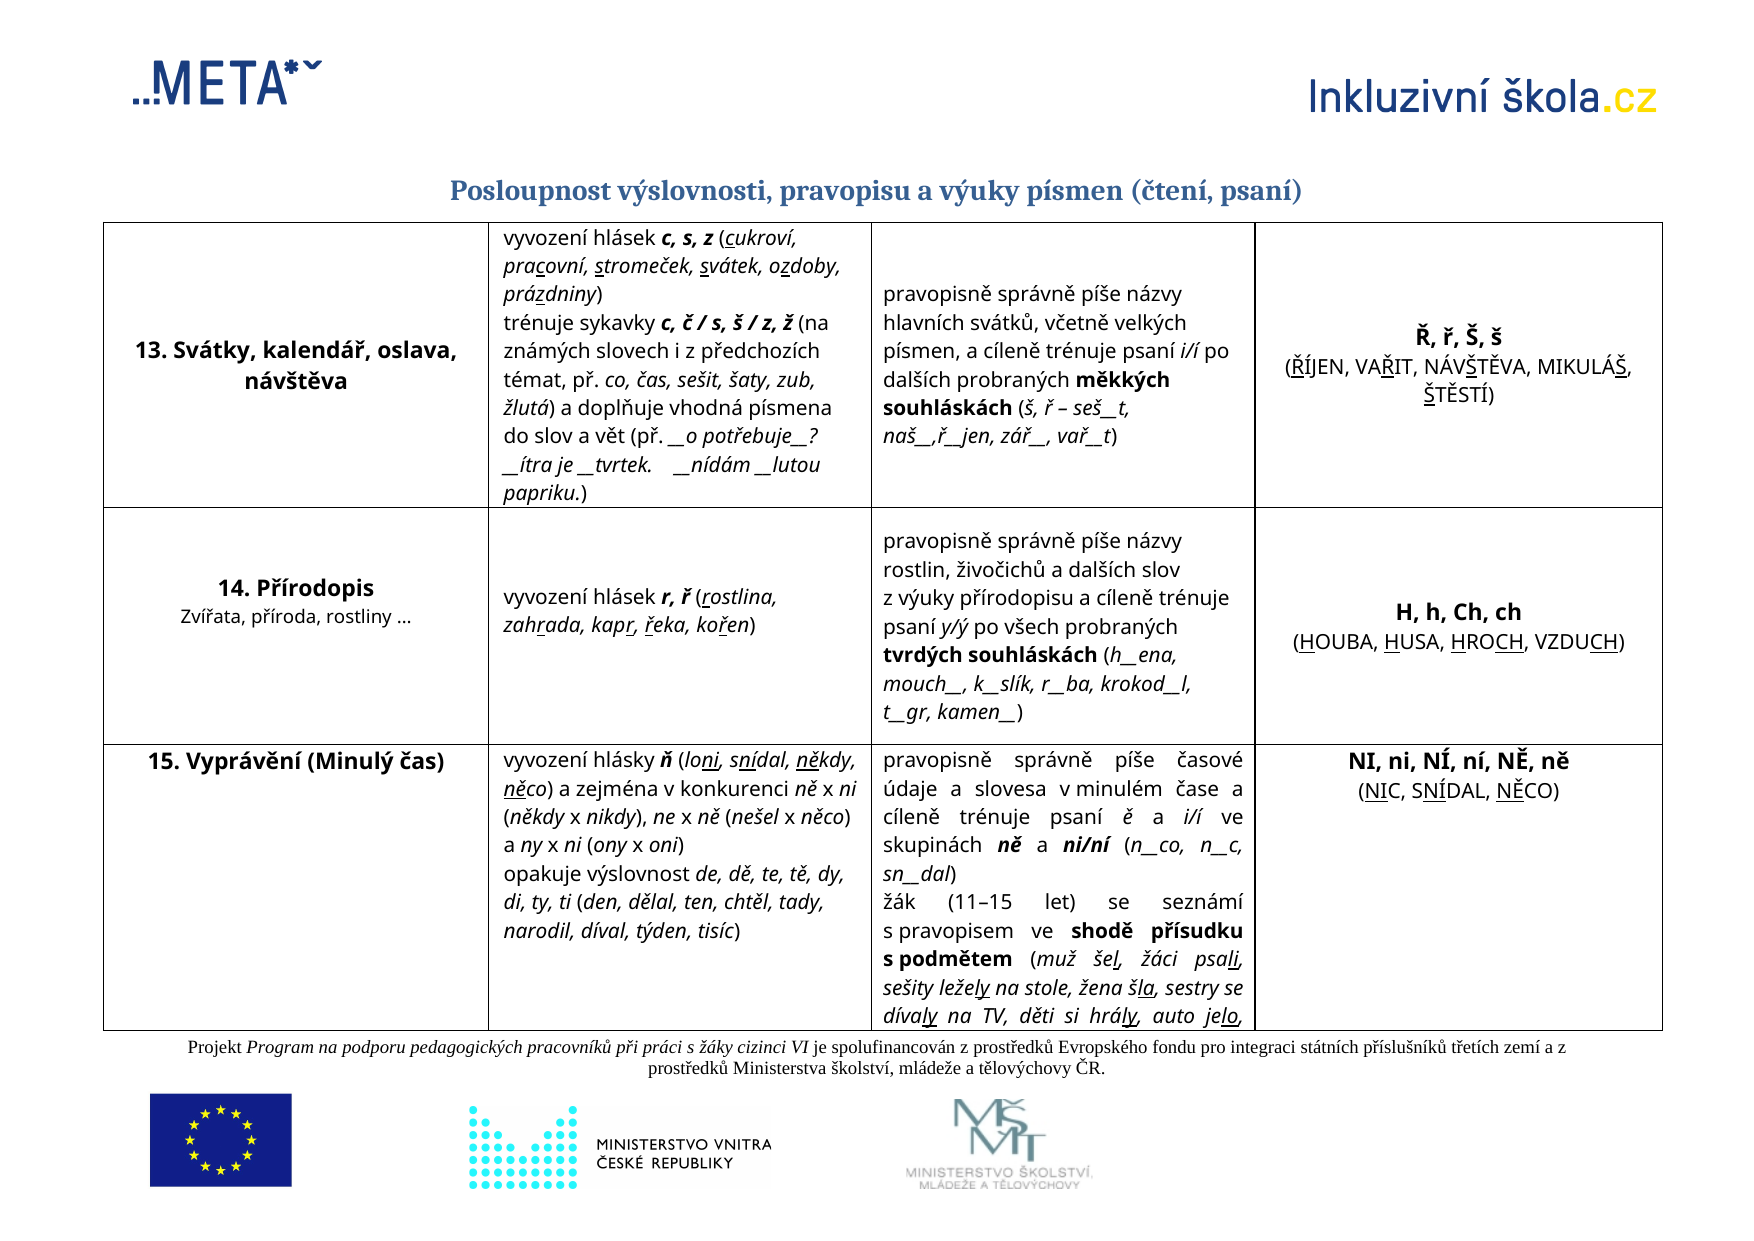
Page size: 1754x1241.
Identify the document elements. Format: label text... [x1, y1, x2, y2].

picture [1278, 45, 1689, 146]
picture [106, 32, 349, 132]
table_cell 15. Vyprávění (Minulý čas) [104, 745, 488, 1030]
picture [906, 1099, 1093, 1189]
table_cell NI, ni, NÍ, ní, NĚ, ně (NIC, SNÍDAL, NĚCO) [1256, 745, 1662, 1030]
table_cell Ř, ř, Š, š (ŘÍJEN, VAŘIT, NÁVŠTĚVA, MIKULÁŠ, ŠTĚSTÍ) [1256, 223, 1662, 507]
table_cell pravopisně správně píše názvy hlavních svátků, včetně velkých písmen, a cíleně trénuje psaní i/í po dalších probraných měkkých souhláskách (š, ř – seš__t, naš__,ř__jen, zář__, vař__t) [872, 223, 1254, 507]
table_cell 14. Přírodopis Zvířata, příroda, rostliny … [104, 508, 488, 744]
table_cell H, h, Ch, ch (HOUBA, HUSA, HROCH, VZDUCH) [1256, 508, 1662, 744]
table_cell 13. Svátky, kalendář, oslava, návštěva [104, 223, 488, 507]
picture [147, 1091, 294, 1189]
picture [469, 1106, 772, 1189]
table_cell vyvození hlásek r, ř (rostlina, zahrada, kapr, řeka, kořen) [489, 508, 871, 744]
table_cell vyvození hlásek c, s, z (cukroví, pracovní, stromeček, svátek, ozdoby, prázdniny) trénuje sykavky c, č / s, š / z, ž (na známých slovech i z předchozích témat, př. co, čas, sešit, šaty, zub, žlutá) a doplňuje vhodná písmena do slov a vět (př. __o potřebuje__? __ítra je __tvrtek. __nídám __lutou papriku.) [489, 223, 871, 507]
table_cell pravopisně správně píše názvy rostlin, živočichů a dalších slov z výuky přírodopisu a cíleně trénuje psaní y/ý po všech probraných tvrdých souhláskách (h__ena, mouch__, k__slík, r__ba, krokod__l, t__gr, kamen__) [872, 508, 1254, 744]
